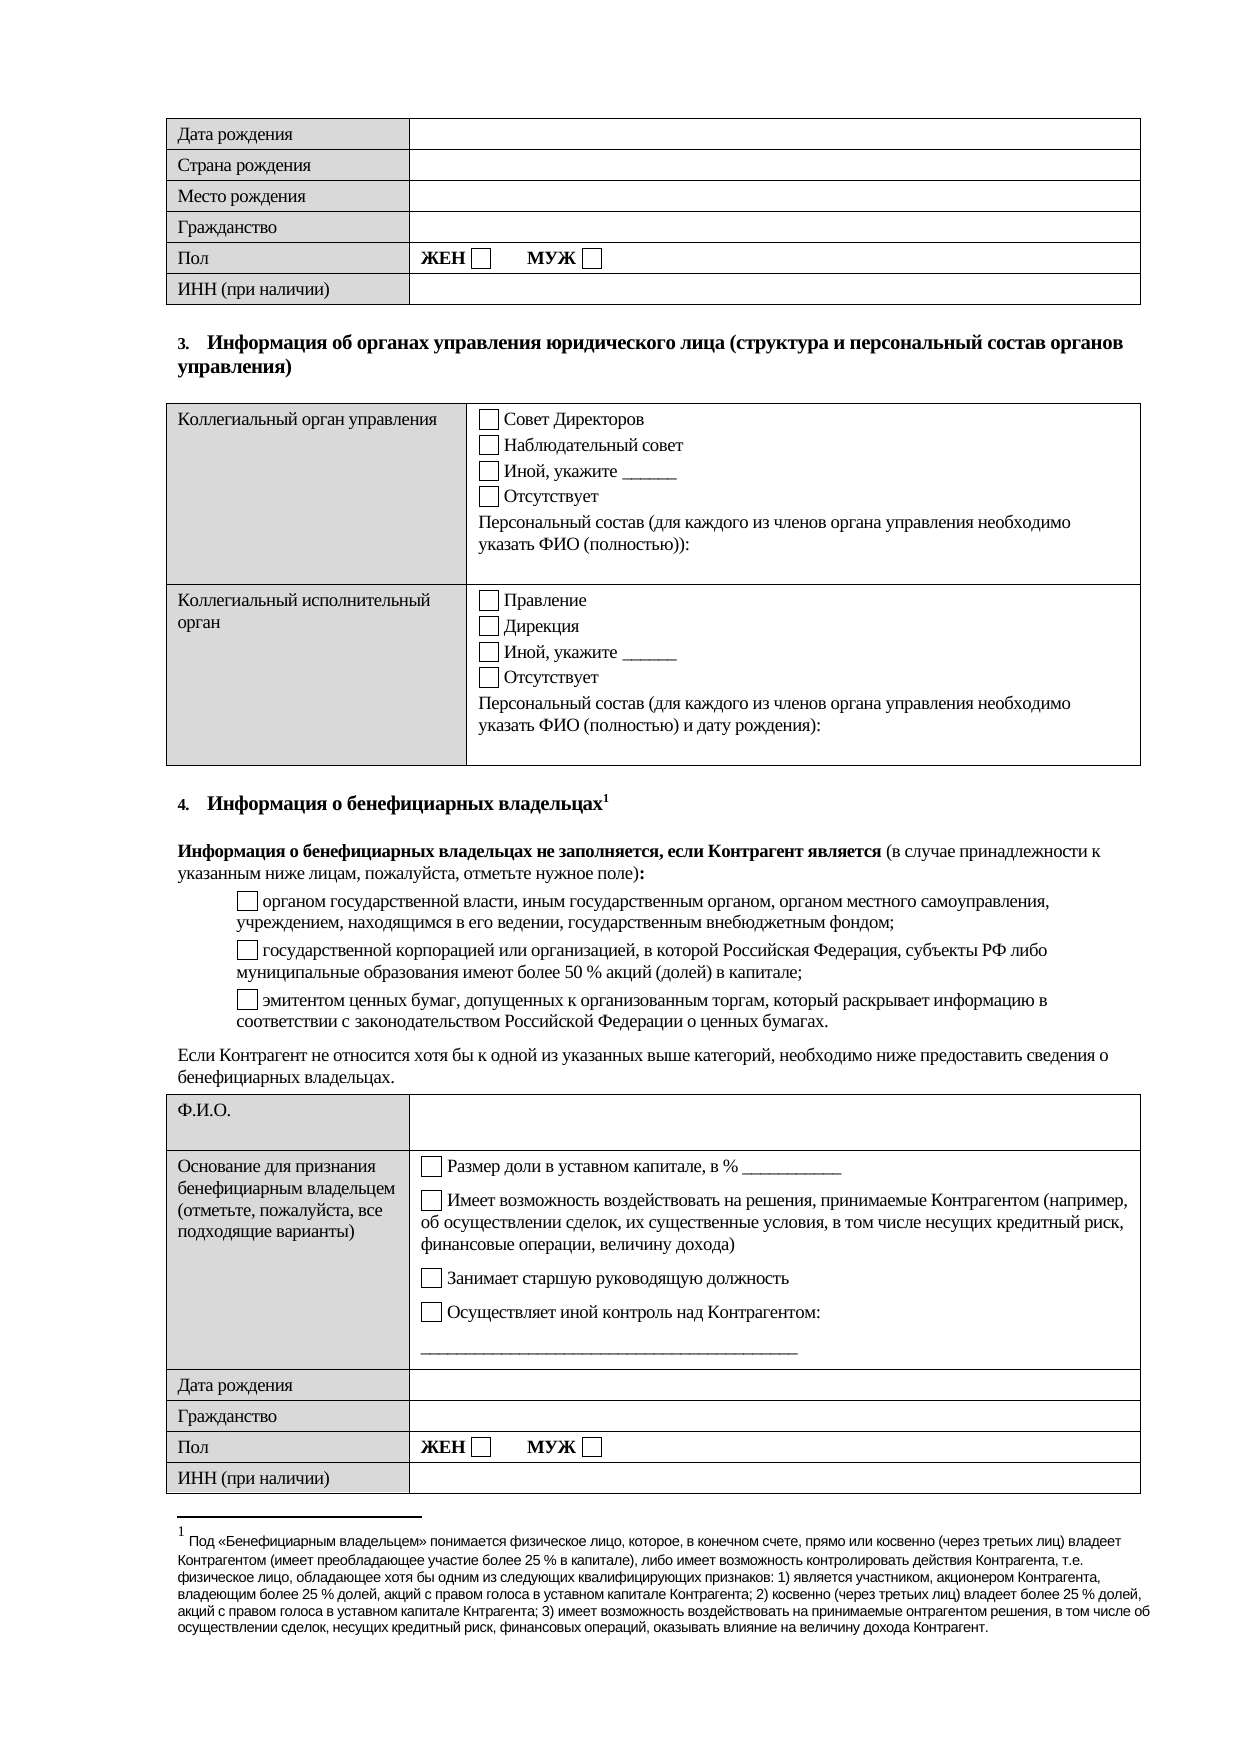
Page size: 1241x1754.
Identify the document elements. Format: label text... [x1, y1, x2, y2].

table_cell Коллегиальный исполнительный орган [167, 585, 466, 765]
table_cell [410, 150, 1140, 180]
text государственной корпорацией или организацией, в которой Российская Федерация, субъекты РФ либо муниципальные образования имеют более 50 % акций (долей) в капитале; [236, 939, 1152, 982]
table_cell ЖЕН МУЖ [410, 243, 1140, 273]
list Информация о бенефициарных владельцах [177, 791, 1163, 815]
table_cell [410, 274, 1140, 304]
table_header Ф.И.О. [167, 1095, 409, 1150]
table_cell ИНН (при наличии) [167, 274, 409, 304]
table_cell [410, 181, 1140, 211]
list Информация об органах управления юридического лица (структура и персональный состав органов управления) [177, 330, 1163, 378]
table_cell Пол [167, 243, 409, 273]
table_cell ИНН (при наличии) [167, 1463, 409, 1492]
table_cell Дата рождения [167, 1370, 409, 1400]
table_cell Дата рождения [167, 119, 409, 149]
table_cell Гражданство [167, 1401, 409, 1431]
table_cell ЖЕН МУЖ [410, 1432, 1140, 1462]
table_cell Страна рождения [167, 150, 409, 180]
text эмитентом ценных бумаг, допущенных к организованным торгам, который раскрывает информацию в соответствии с законодательством Российской Федерации о ценных бумагах. [236, 988, 1152, 1032]
table_cell [410, 1401, 1140, 1431]
table_cell Гражданство [167, 212, 409, 242]
table_cell Размер доли в уставном капитале, в % ___________ Имеет возможность воздействовать на решения, принимаемые Контрагентом (например, об осуществлении сделок, их существенные условия, в том числе несущих кредитный риск, финансовые операции, величину дохода) Занимает старшую руководящую должность Осуществляет иной контроль над Контрагентом: __________________________________________ [410, 1151, 1140, 1369]
table_cell Место рождения [167, 181, 409, 211]
table_cell Пол [167, 1432, 409, 1462]
table_header Совет Директоров Наблюдательный совет Иной, укажите ______ Отсутствует Персональный состав (для каждого из членов органа управления необходимо указать ФИО (полностью)): [467, 404, 1140, 584]
table_cell [410, 1370, 1140, 1400]
table_cell Основание для признания бенефициарным владельцем (отметьте, пожалуйста, все подходящие варианты) [167, 1151, 409, 1369]
text органом государственной власти, иным государственным органом, органом местного самоуправления, учреждением, находящимся в его ведении, государственным внебюджетным фондом; [236, 890, 1152, 933]
table_cell [410, 1463, 1140, 1492]
table_header [410, 1095, 1140, 1150]
table_cell [410, 212, 1140, 242]
text Если Контрагент не относится хотя бы к одной из указанных выше категорий, необходимо ниже предоставить сведения о бенефициарных владельцах. [177, 1044, 1152, 1087]
table_cell [410, 119, 1140, 149]
text Информация о бенефициарных владельцах не заполняется, если Контрагент является (в случае принадлежности к указанным ниже лицам, пожалуйста, отметьте нужное поле): [177, 840, 1152, 883]
table_header Коллегиальный орган управления [167, 404, 466, 584]
table_cell Правление Дирекция Иной, укажите ______ Отсутствует Персональный состав (для каждого из членов органа управления необходимо указать ФИО (полностью) и дату рождения): [467, 585, 1140, 765]
